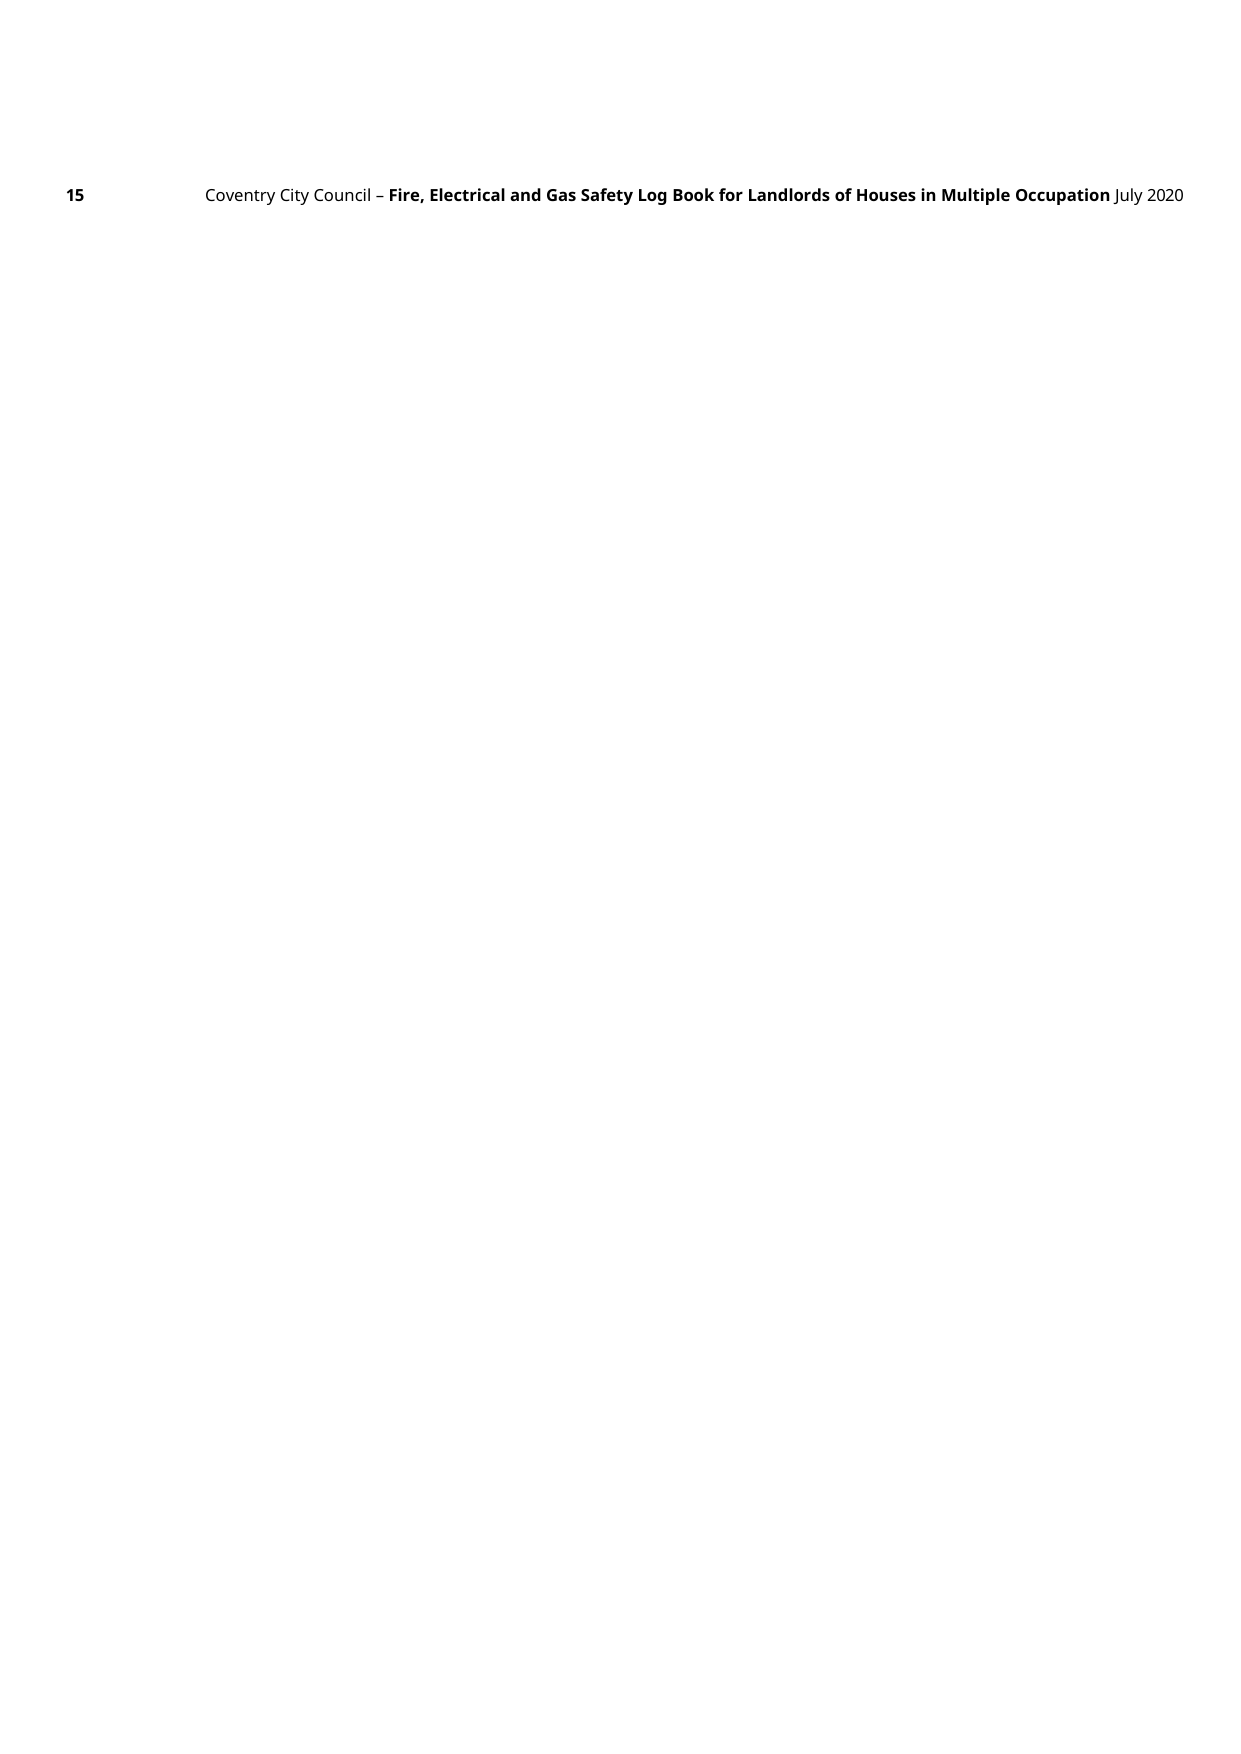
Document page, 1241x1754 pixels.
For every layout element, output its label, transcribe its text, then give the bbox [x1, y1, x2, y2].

text 15 Coventry City Council – Fire, Electrical and Gas Safety Log Book for Landlords of Houses in Multiple Occupation July 2020 [66, 183, 1184, 206]
